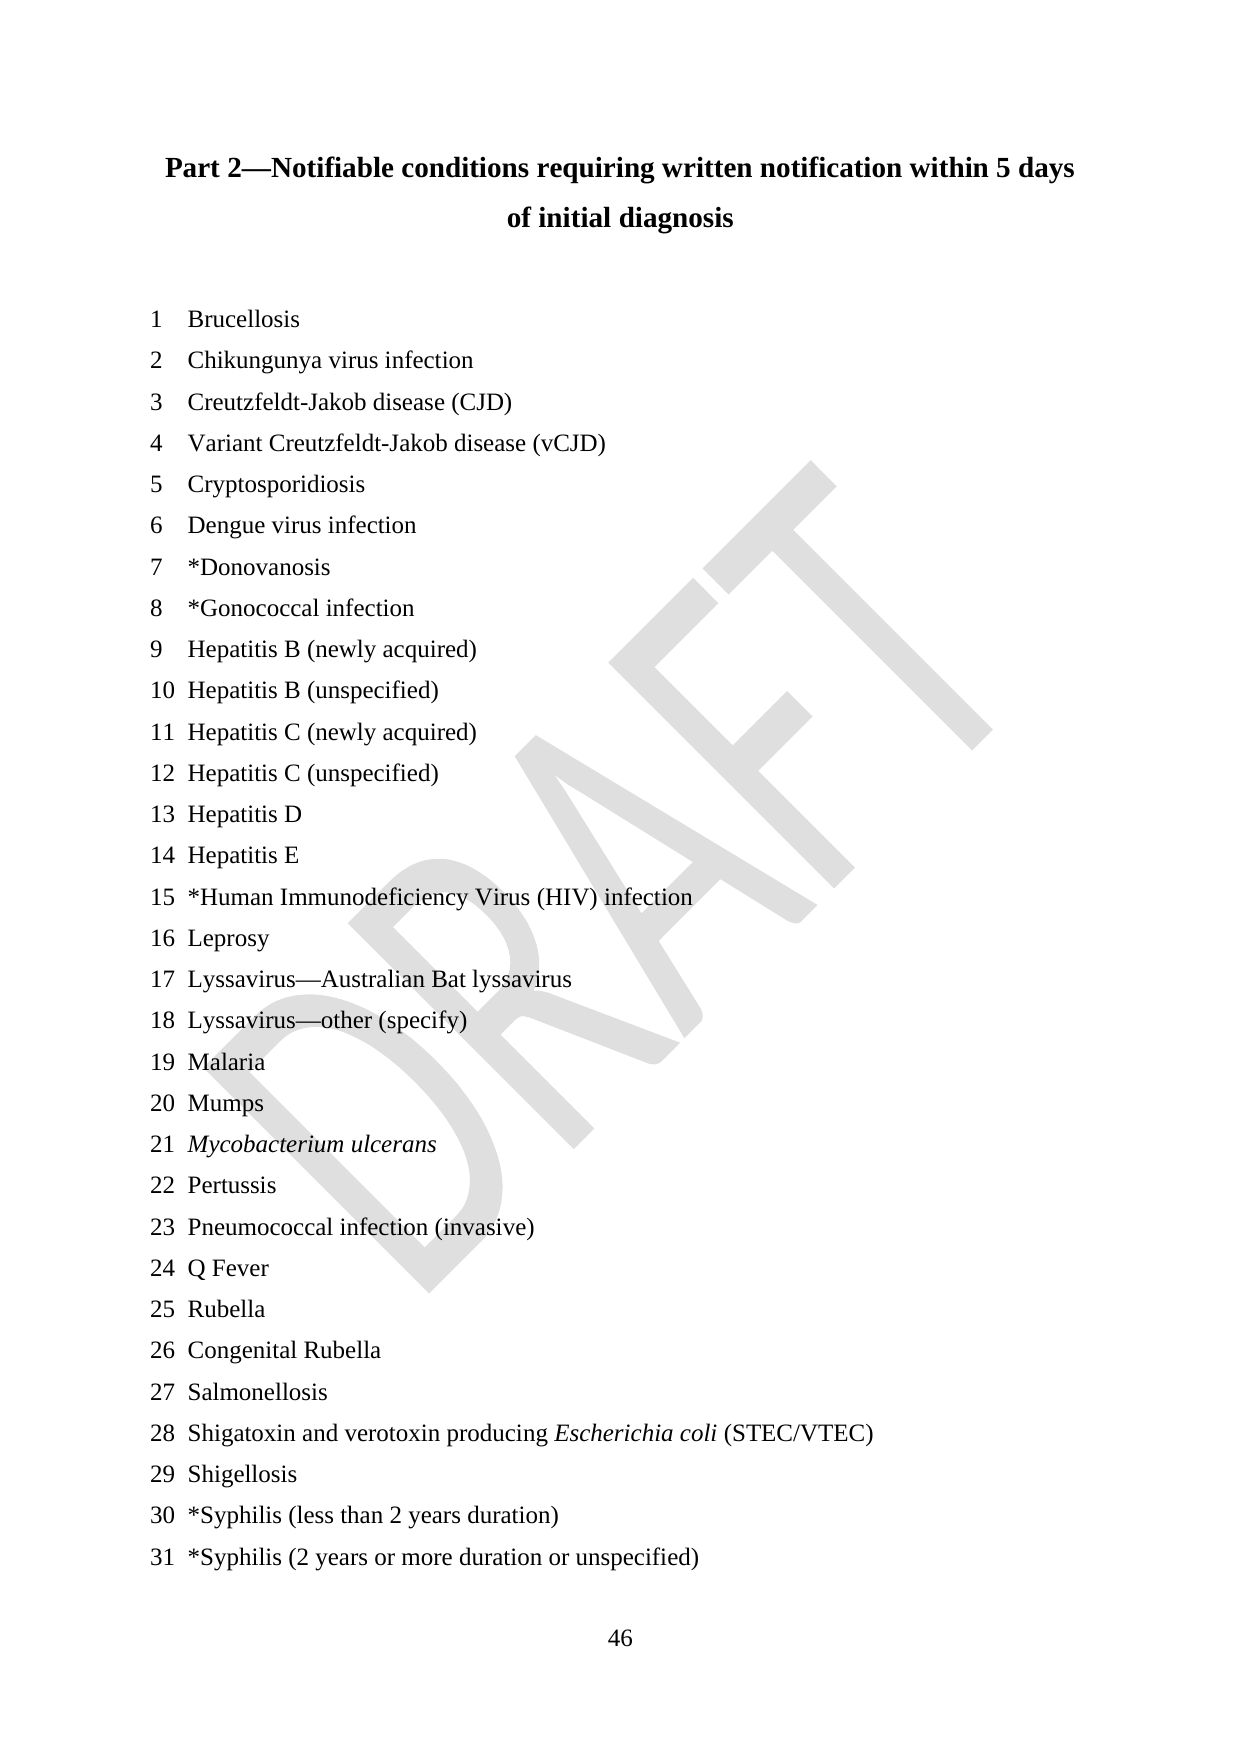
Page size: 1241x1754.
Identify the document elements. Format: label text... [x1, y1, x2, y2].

subtitle Hepatitis B (unspecified) [150, 676, 1090, 704]
subtitle Rubella [150, 1294, 1090, 1323]
subtitle Lyssavirus—other (specify) [150, 1006, 1090, 1034]
subtitle Pertussis [150, 1171, 1090, 1199]
subtitle Hepatitis B (newly acquired) [150, 634, 1090, 663]
subtitle Congenital Rubella [150, 1336, 1090, 1364]
subtitle Hepatitis C (newly acquired) [150, 717, 1090, 746]
subtitle Hepatitis E [150, 841, 1090, 869]
subtitle Leprosy [150, 923, 1090, 952]
subtitle Part 2—Notifiable conditions requiring written notification within 5 days of initial diagnosis [150, 150, 1090, 234]
subtitle Mumps [150, 1088, 1090, 1117]
subtitle Malaria [150, 1047, 1090, 1076]
subtitle *Syphilis (less than 2 years duration) [150, 1501, 1090, 1529]
subtitle *Gonococcal infection [150, 593, 1090, 622]
subtitle Brucellosis [150, 304, 1090, 333]
subtitle Mycobacterium ulcerans [150, 1129, 1090, 1158]
subtitle Creutzfeldt-Jakob disease (CJD) [150, 387, 1090, 416]
subtitle Dengue virus infection [150, 511, 1090, 539]
subtitle Q Fever [150, 1253, 1090, 1282]
subtitle *Syphilis (2 years or more duration or unspecified) [150, 1542, 1090, 1571]
subtitle *Donovanosis [150, 552, 1090, 581]
subtitle Hepatitis D [150, 799, 1090, 828]
subtitle Shigellosis [150, 1459, 1090, 1488]
subtitle *Human Immunodeficiency Virus (HIV) infection [150, 882, 1090, 911]
subtitle Hepatitis C (unspecified) [150, 758, 1090, 787]
subtitle Pneumococcal infection (invasive) [150, 1212, 1090, 1241]
subtitle Cryptosporidiosis [150, 469, 1090, 498]
subtitle Variant Creutzfeldt-Jakob disease (vCJD) [150, 428, 1090, 457]
subtitle Chikungunya virus infection [150, 346, 1090, 374]
subtitle Shigatoxin and verotoxin producing Escherichia coli (STEC/VTEC) [150, 1418, 1090, 1447]
subtitle Lyssavirus—Australian Bat lyssavirus [150, 964, 1090, 993]
subtitle Salmonellosis [150, 1377, 1090, 1406]
